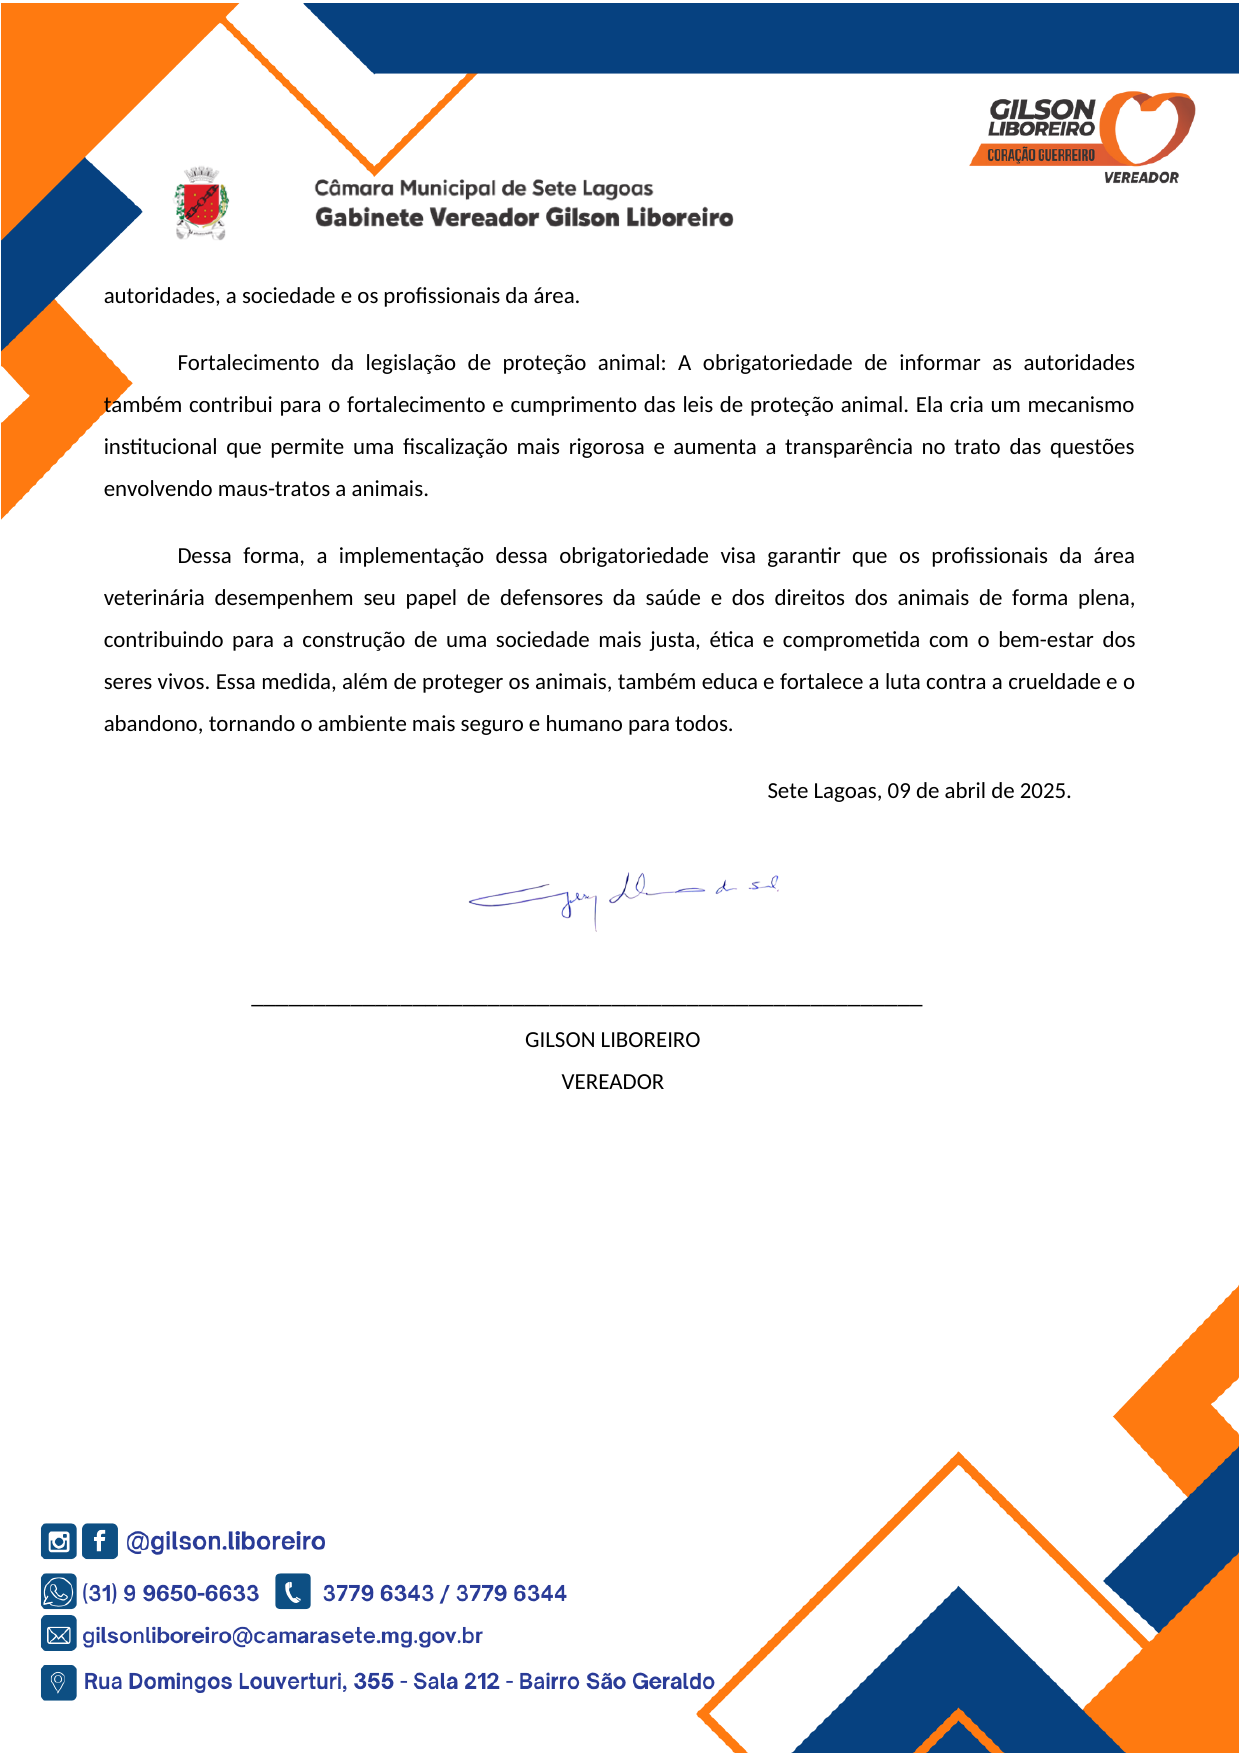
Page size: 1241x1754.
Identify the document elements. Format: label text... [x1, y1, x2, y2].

text Fortalecimento da legislação de proteção animal: A obrigatoriedade de informar as autoridades também contribui para o fortalecimento e cumprimento das leis de proteção animal. Ela cria um mecanismo institucional que permite uma fiscalização mais rigorosa e aumenta a transparência no trato das questões envolvendo maus-tratos a animais. [103, 348, 1137, 502]
text GILSON LIBOREIRO [103, 1025, 1122, 1053]
text Sete Lagoas, 09 de abril de 2025. [103, 776, 1137, 804]
text Dessa forma, a implementação dessa obrigatoriedade visa garantir que os profissionais da área veterinária desempenhem seu papel de defensores da saúde e dos direitos dos animais de forma plena, contribuindo para a construção de uma sociedade mais justa, ética e comprometida com o bem-estar dos seres vivos. Essa medida, além de proteger os animais, também educa e fortalece a luta contra a crueldade e o abandono, tornando o ambiente mais seguro e humano para todos. [103, 541, 1137, 737]
picture [1, 3, 1239, 1753]
text VEREADOR [103, 1067, 1122, 1095]
text ______________________________________________________ [103, 979, 1122, 1010]
text autoridades, a sociedade e os profissionais da área. [103, 282, 1137, 309]
